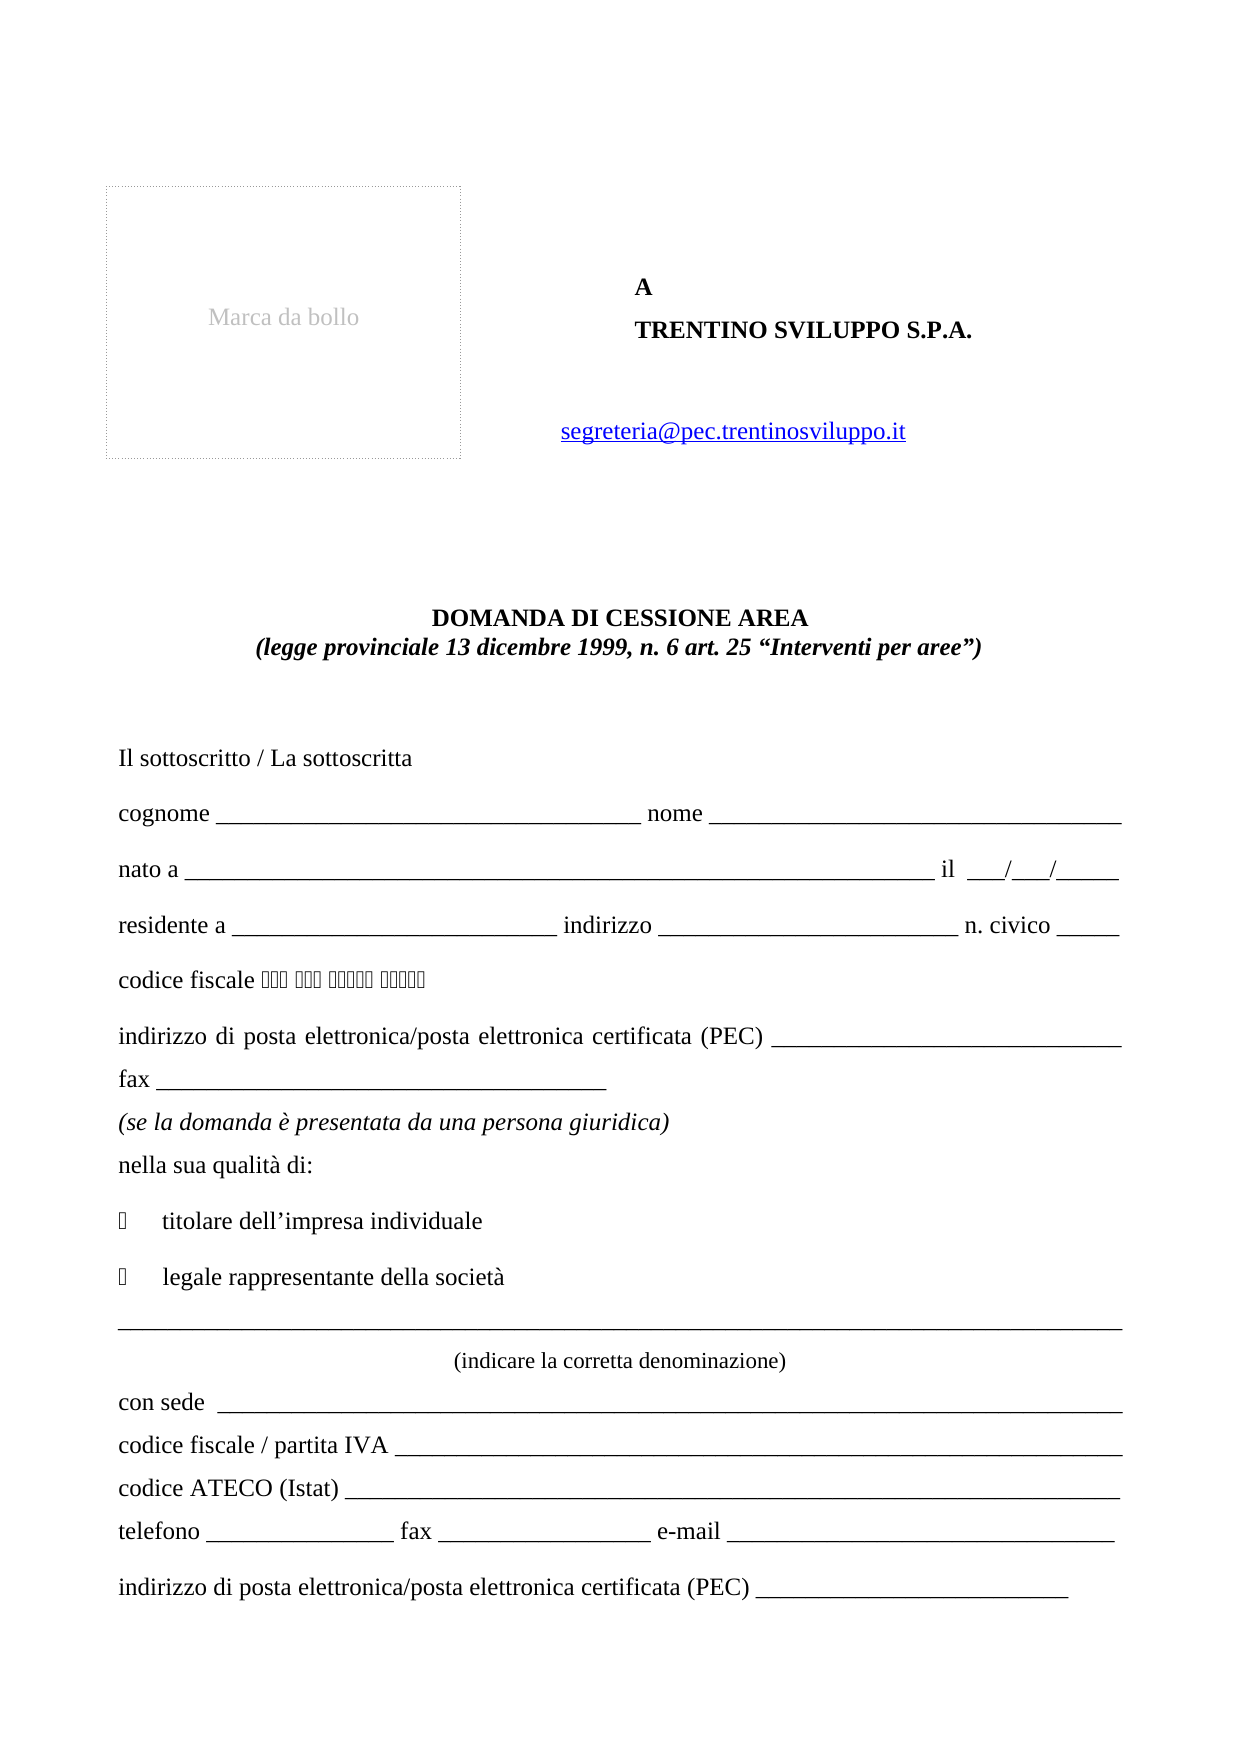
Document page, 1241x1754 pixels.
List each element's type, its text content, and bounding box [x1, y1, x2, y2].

table_header Marca da bollo [106, 186, 461, 458]
text con sede [118, 1387, 1122, 1415]
text nato a ____________________________________________________________ il ___/___/_____ [118, 854, 1122, 883]
text nella sua qualità di: [118, 1150, 1122, 1179]
text A [461, 272, 1122, 301]
text segreteria@pec.trentinosviluppo.it [461, 358, 1122, 445]
text (se la domanda è presentata da una persona giuridica) [118, 1107, 1122, 1136]
list titolare dell’impresa individuale [118, 1206, 1122, 1235]
text indirizzo di posta elettronica/posta elettronica certificata (PEC) ____________________________ fax ____________________________________ [118, 1021, 1122, 1093]
text (legge provinciale 13 dicembre 1999, n. 6 art. 25 “Interventi per aree”) [118, 632, 1122, 660]
text legale rappresentante della società [118, 1262, 1122, 1290]
text DOMANDA DI CESSIONE AREA [118, 603, 1122, 632]
text (indicare la corretta denominazione) [118, 1347, 1122, 1373]
text cognome __________________________________ nome _________________________________ [118, 798, 1122, 827]
text codice fiscale / partita IVA [118, 1430, 1122, 1458]
text Il sottoscritto / La sottoscritta [118, 743, 1122, 772]
text TRENTINO SVILUPPO S.P.A. [461, 315, 1122, 344]
text indirizzo di posta elettronica/posta elettronica certificata (PEC) _________________________ [118, 1572, 1122, 1600]
text codice ATECO (Istat) ______________________________________________________________ [118, 1473, 1122, 1502]
text codice fiscale [118, 965, 1122, 994]
text telefono _______________ fax _________________ e-mail _______________________________ [118, 1516, 1122, 1545]
text residente a __________________________ indirizzo ________________________ n. civico _____ [118, 910, 1122, 938]
